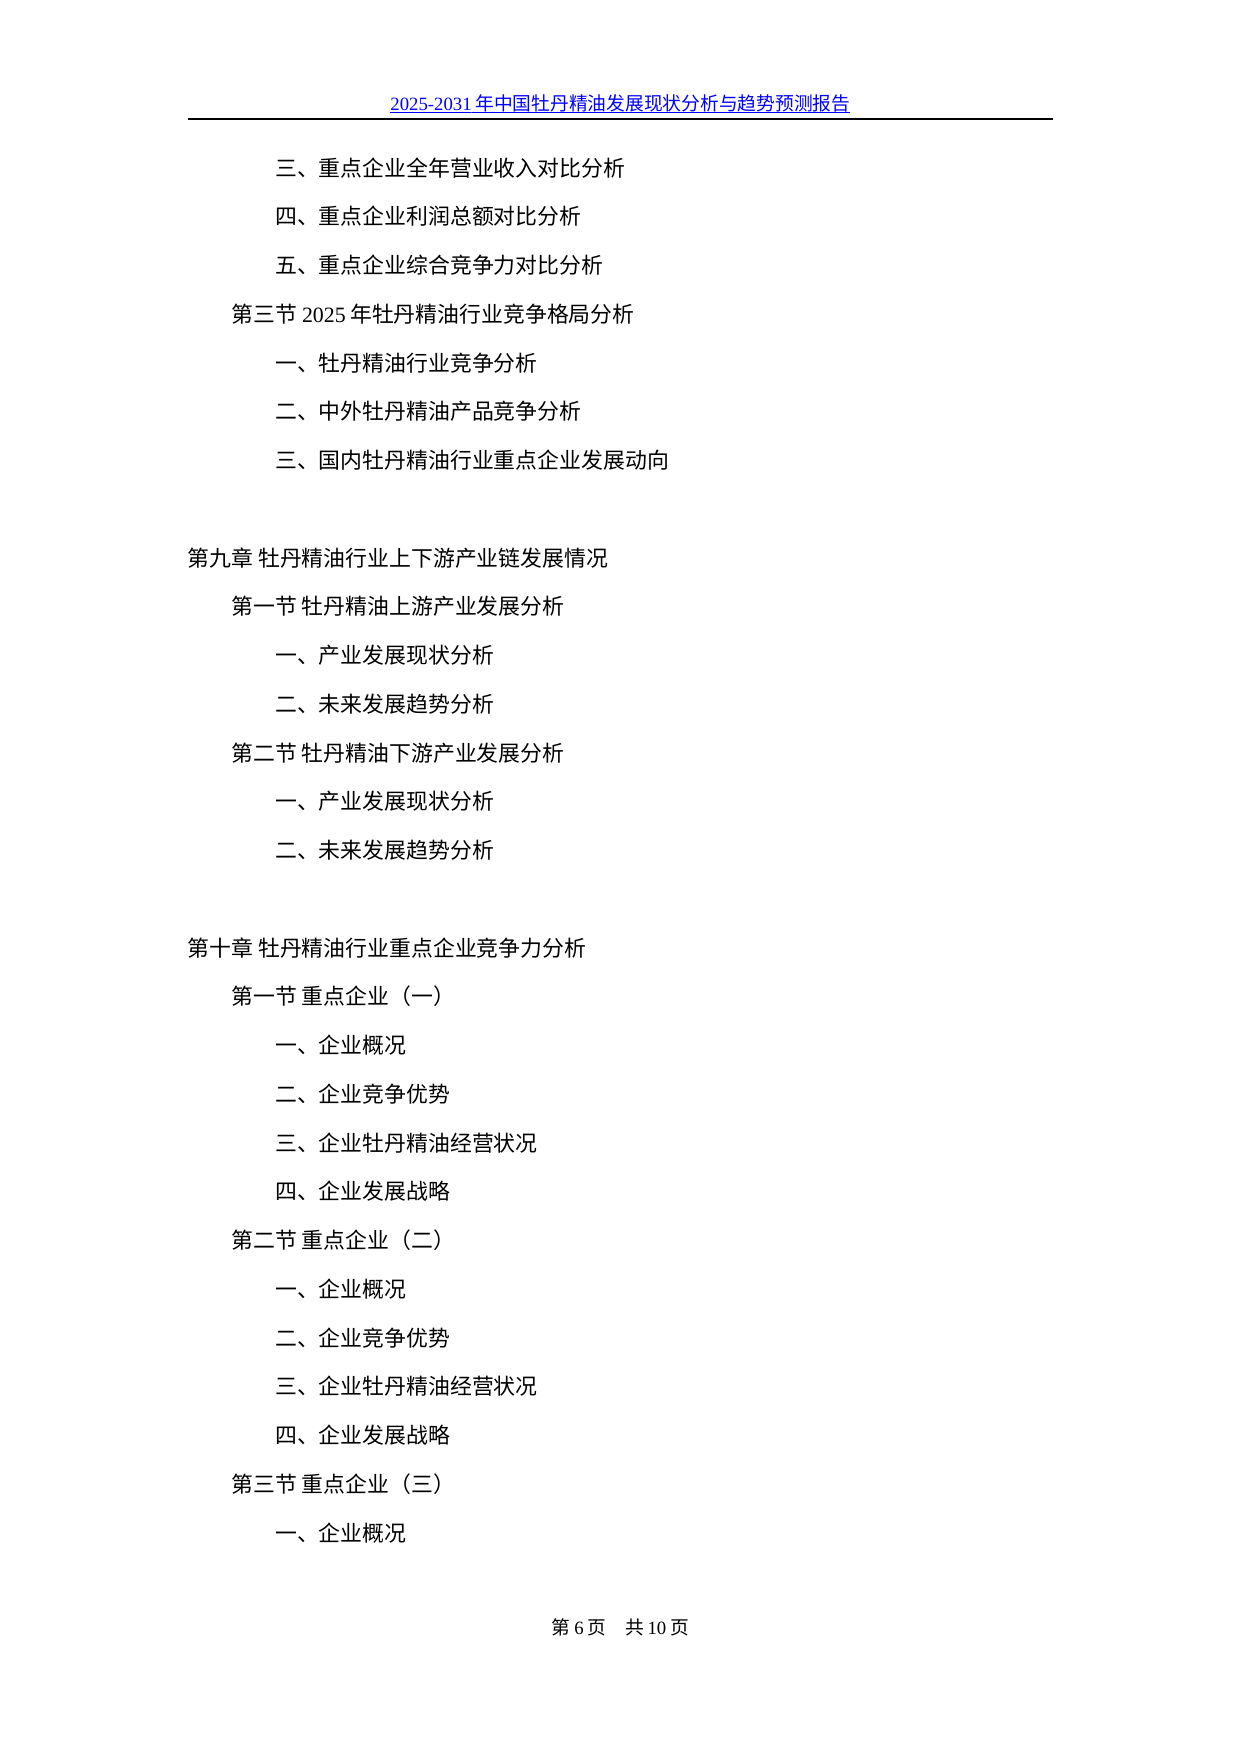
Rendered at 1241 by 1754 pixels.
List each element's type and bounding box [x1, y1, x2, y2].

text [187, 150, 1053, 1548]
